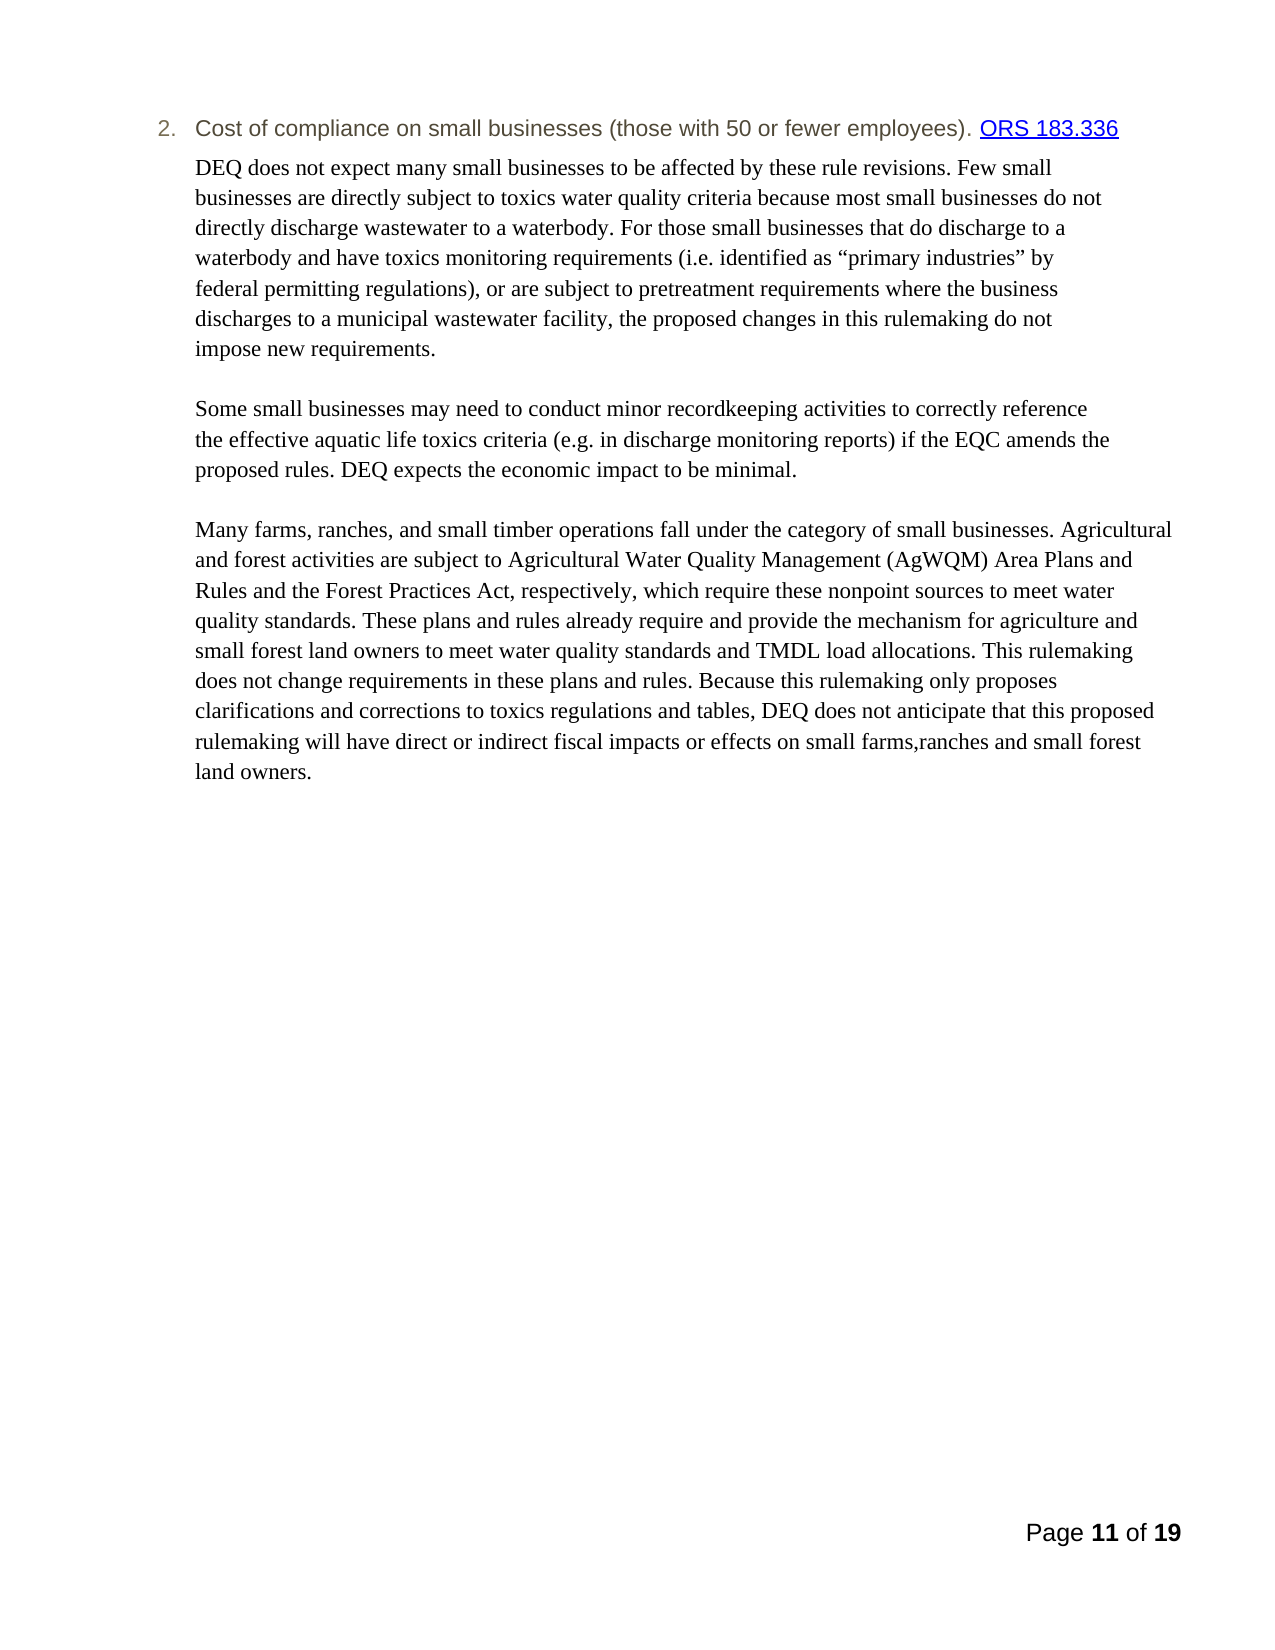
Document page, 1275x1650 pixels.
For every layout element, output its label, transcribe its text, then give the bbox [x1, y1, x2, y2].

text DEQ does not expect many small businesses to be affected by these rule revisions. Few small businesses are directly subject to toxics water quality criteria because most small businesses do not directly discharge wastewater to a waterbody. For those small businesses that do discharge to a waterbody and have toxics monitoring requirements (i.e. identified as “primary industries” by federal permitting regulations), or are subject to pretreatment requirements where the business discharges to a municipal wastewater facility, the proposed changes in this rulemaking do not impose new requirements. [195, 154, 1116, 361]
text Many farms, ranches, and small timber operations fall under the category of small businesses. Agricultural and forest activities are subject to Agricultural Water Quality Management (AgWQM) Area Plans and Rules and the Forest Practices Act, respectively, which require these nonpoint sources to meet water quality standards. These plans and rules already require and provide the mechanism for agriculture and small forest land owners to meet water quality standards and TMDL load allocations. This rulemaking does not change requirements in these plans and rules. Because this rulemaking only proposes clarifications and corrections to toxics regulations and tables, DEQ does not anticipate that this proposed rulemaking will have direct or indirect fiscal impacts or effects on small farms,ranches and small forest land owners. [195, 516, 1181, 784]
list Cost of compliance on small businesses (those with 50 or fewer employees). ORS 183.336 [157, 112, 1181, 141]
text Some small businesses may need to conduct minor recordkeeping activities to correctly reference the effective aquatic life toxics criteria (e.g. in discharge monitoring reports) if the EQC amends the proposed rules. DEQ expects the economic impact to be minimal. [195, 395, 1116, 482]
